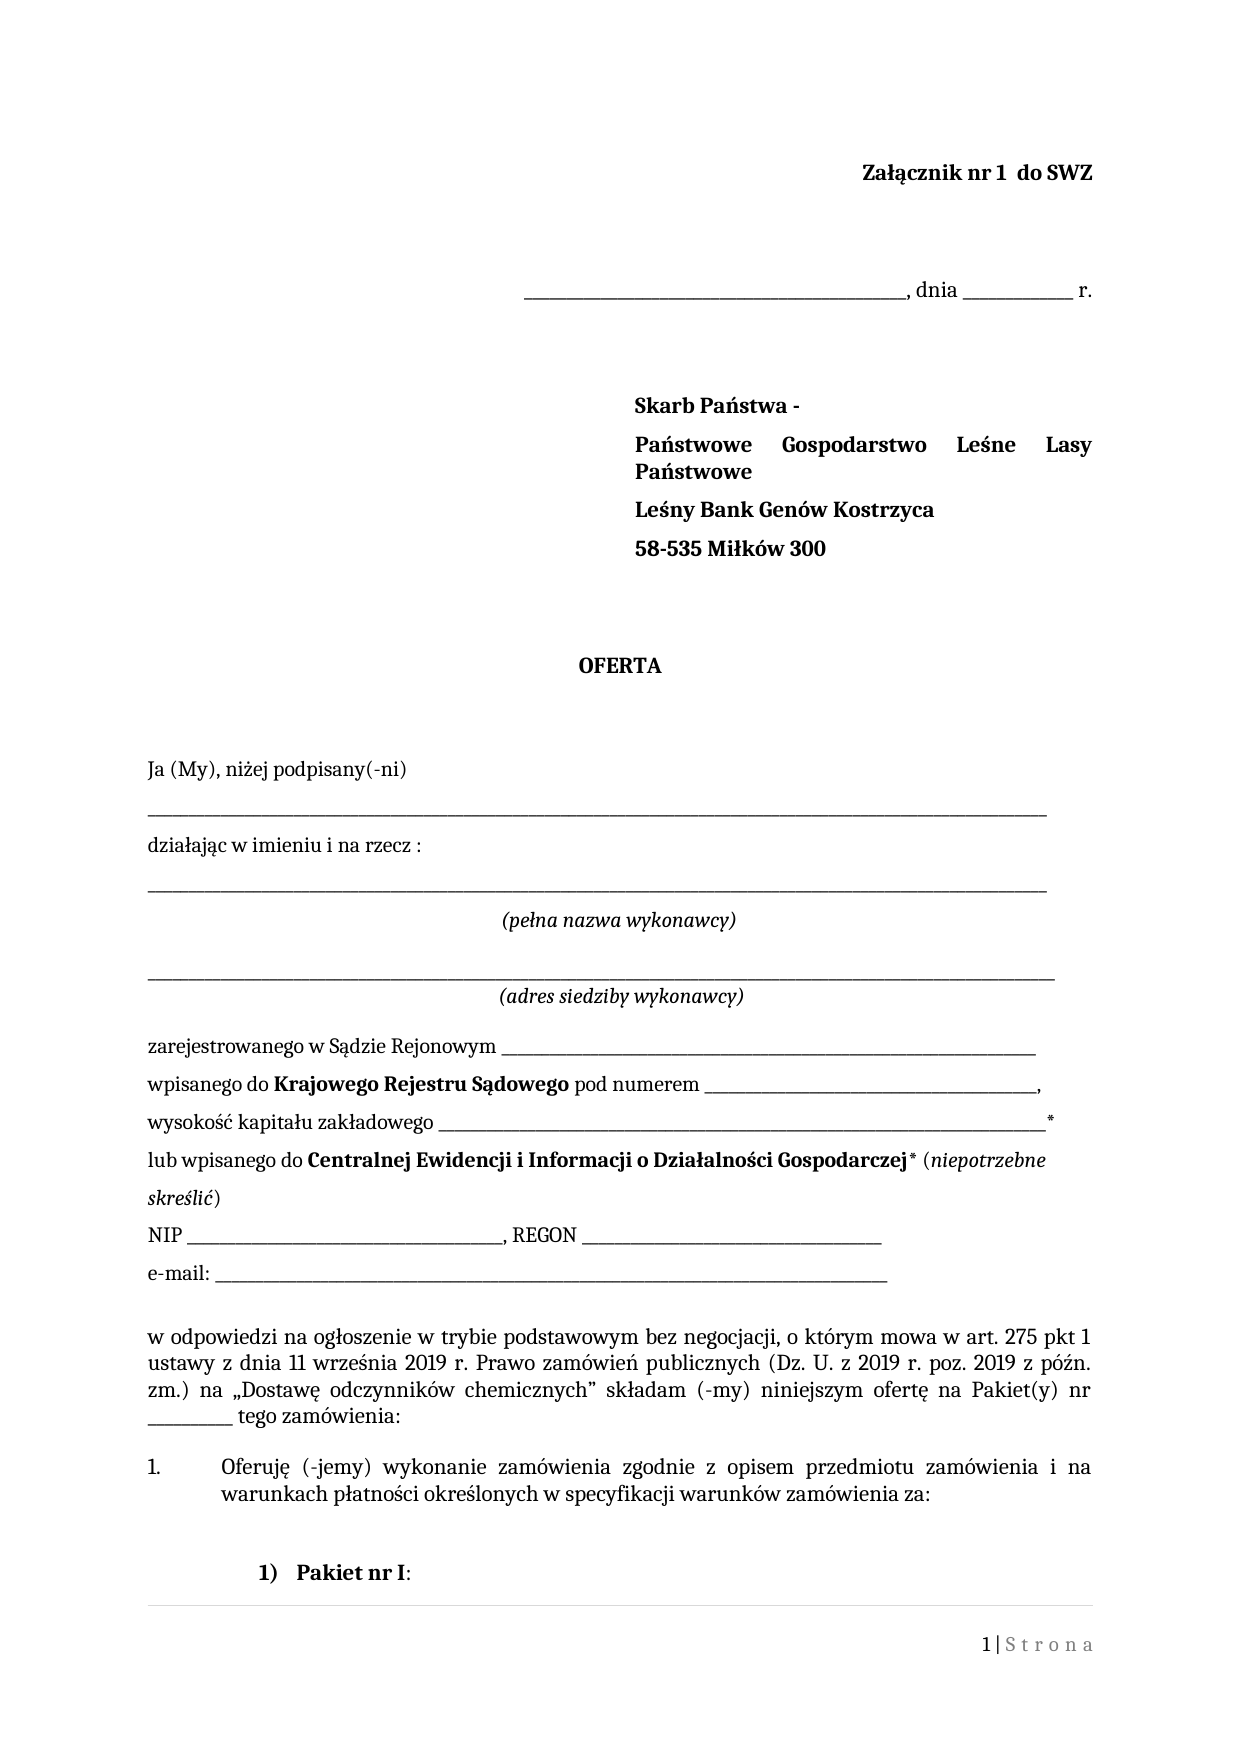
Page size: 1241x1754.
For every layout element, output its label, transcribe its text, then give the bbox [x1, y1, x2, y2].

text Ja (My), niżej podpisany(-ni) _______________________________________________________________________________________________________________ [148, 757, 1093, 820]
text w odpowiedzi na ogłoszenie w trybie podstawowym bez negocjacji, o którym mowa w art. 275 pkt 1 ustawy z dnia 11 września 2019 r. Prawo zamówień publicznych (Dz. U. z 2019 r. poz. 2019 z późn. zm.) na „Dostawę odczynników chemicznych” składam (-my) niniejszym ofertę na Pakiet(y) nr __________ tego zamówienia: [148, 1324, 1093, 1429]
text _______________________________________________________________________________________________________________ [148, 870, 1093, 895]
text Państwowe Gospodarstwo Leśne Lasy Państwowe [635, 432, 1093, 485]
text działając w imieniu i na rzecz : [148, 832, 1093, 858]
text ________________________________________________________________________________________________________________ [148, 958, 1093, 984]
text 58-535 Miłków 300 [635, 536, 1093, 562]
text lub wpisanego do Centralnej Ewidencji i Informacji o Działalności Gospodarczej* (niepotrzebne skreślić) [148, 1147, 1093, 1211]
text OFERTA [148, 653, 1093, 679]
text _____________________________________________, dnia _____________ r. [148, 277, 1093, 303]
text Załącznik nr 1 do SWZ [148, 160, 1093, 186]
text Leśny Bank Genów Kostrzyca [635, 497, 1093, 524]
text (adres siedziby wykonawcy) [148, 984, 1093, 1009]
text Skarb Państwa - [635, 393, 1093, 419]
text wpisanego do Krajowego Rejestru Sądowego pod numerem _________________________________________, wysokość kapitału zakładowego ___________________________________________________________________________* [148, 1072, 1093, 1135]
text e-mail: ___________________________________________________________________________________ [148, 1261, 1093, 1286]
text (pełna nazwa wykonawcy) [148, 908, 1093, 933]
list Pakiet nr I: [259, 1559, 1093, 1586]
list Oferuję (-jemy) wykonanie zamówienia zgodnie z opisem przedmiotu zamówienia i na warunkach płatności określonych w specyfikacji warunków zamówienia za: [148, 1454, 1093, 1507]
text zarejestrowanego w Sądzie Rejonowym __________________________________________________________________ [148, 1034, 1093, 1059]
text NIP _______________________________________, REGON _____________________________________ [148, 1223, 1093, 1248]
